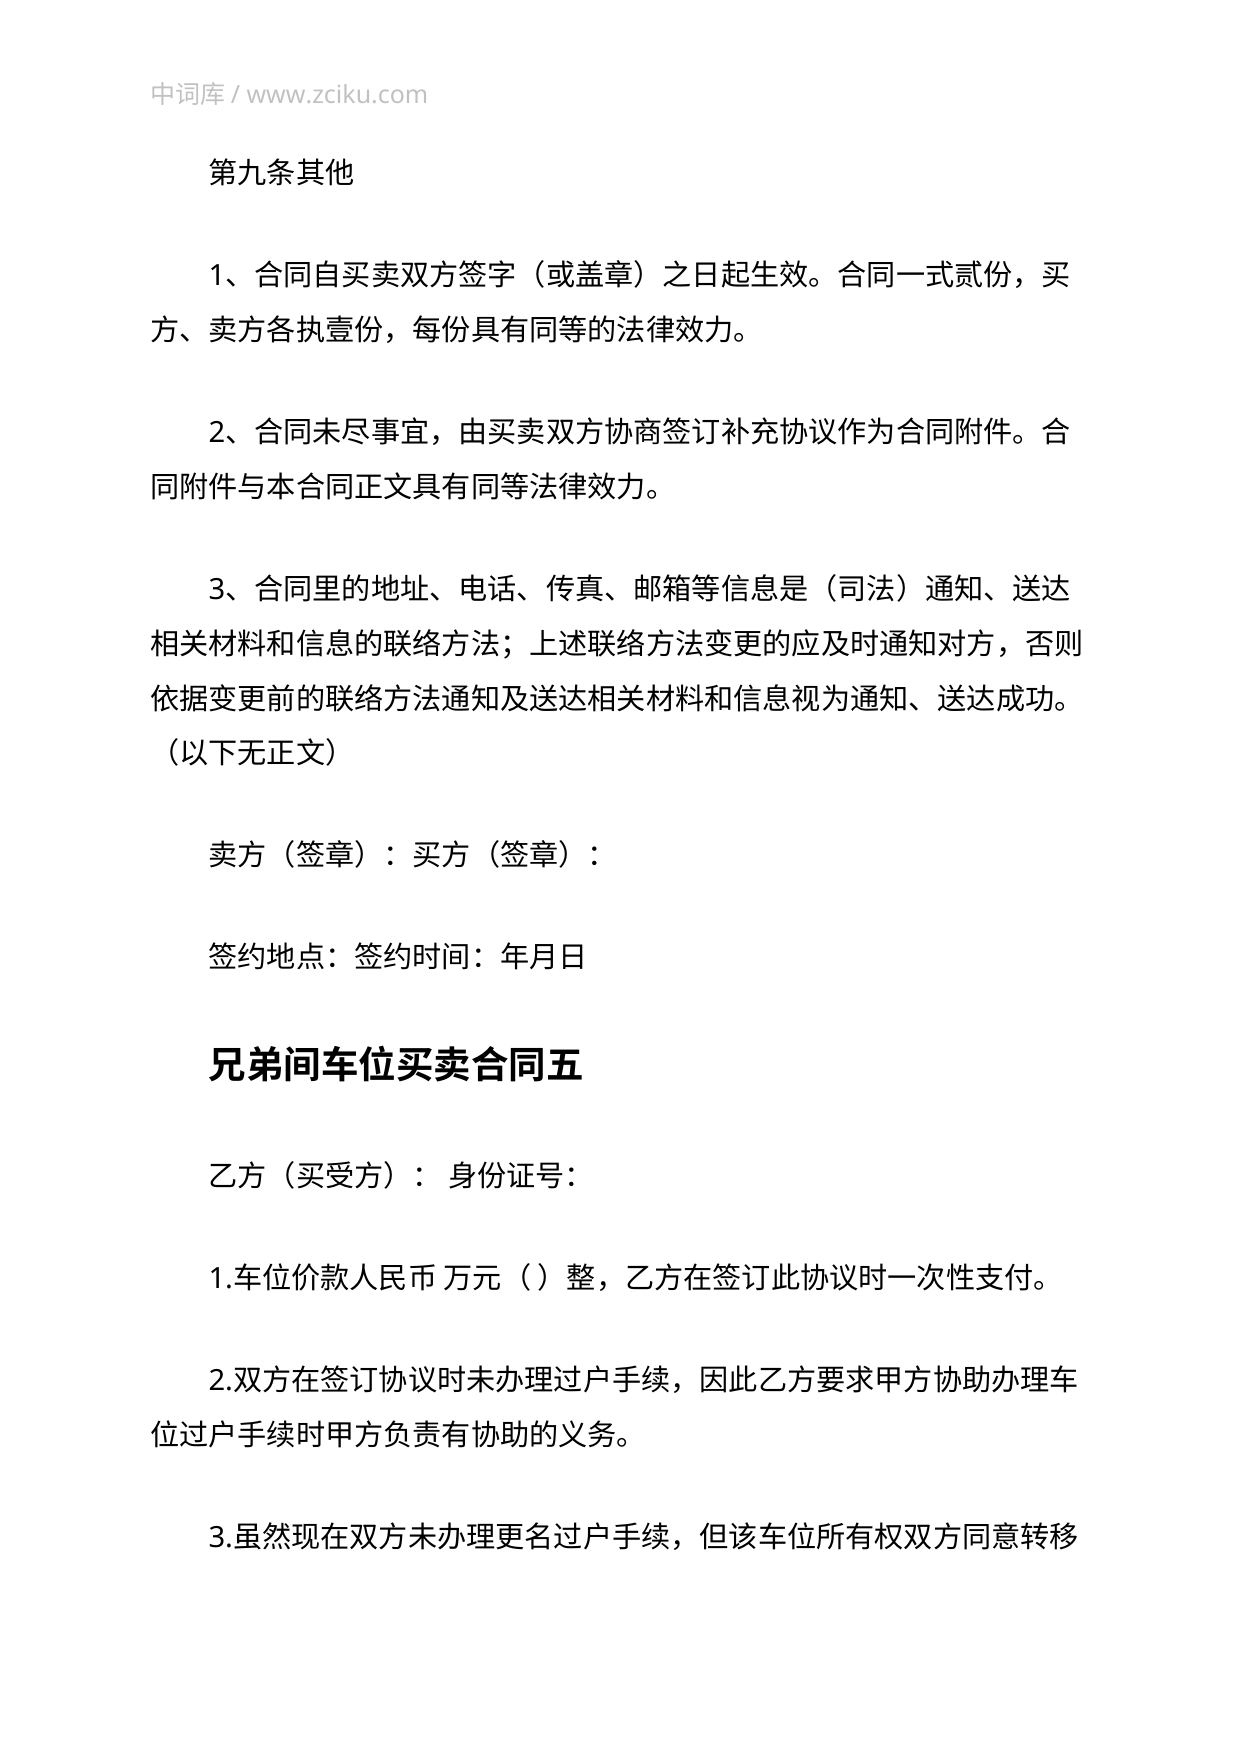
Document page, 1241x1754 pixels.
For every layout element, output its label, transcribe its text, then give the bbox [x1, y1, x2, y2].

text 2、合同未尽事宜，由买卖双方协商签订补充协议作为合同附件。合同附件与本合同正文具有同等法律效力。 [150, 408, 1090, 506]
text 2.双方在签订协议时未办理过户手续，因此乙方要求甲方协助办理车位过户手续时甲方负责有协助的义务。 [150, 1357, 1090, 1454]
text 第九条其他 [150, 150, 1090, 192]
text 签约地点：签约时间：年月日 [150, 934, 1090, 976]
text 卖方（签章）：买方（签章）： [150, 832, 1090, 874]
text 兄弟间车位买卖合同五 [150, 1035, 1090, 1090]
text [150, 1513, 1090, 1556]
text 1.车位价款人民币 万元（ ）整，乙方在签订此协议时一次性支付。 [150, 1254, 1090, 1297]
text 3、合同里的地址、电话、传真、邮箱等信息是（司法）通知、送达相关材料和信息的联络方法；上述联络方法变更的应及时通知对方，否则依据变更前的联络方法通知及送达相关材料和信息视为通知、送达成功。（以下无正文） [150, 565, 1090, 772]
text 乙方（买受方）： 身份证号： [150, 1153, 1090, 1195]
text 1、合同自买卖双方签字（或盖章）之日起生效。合同一式贰份，买方、卖方各执壹份，每份具有同等的法律效力。 [150, 252, 1090, 349]
